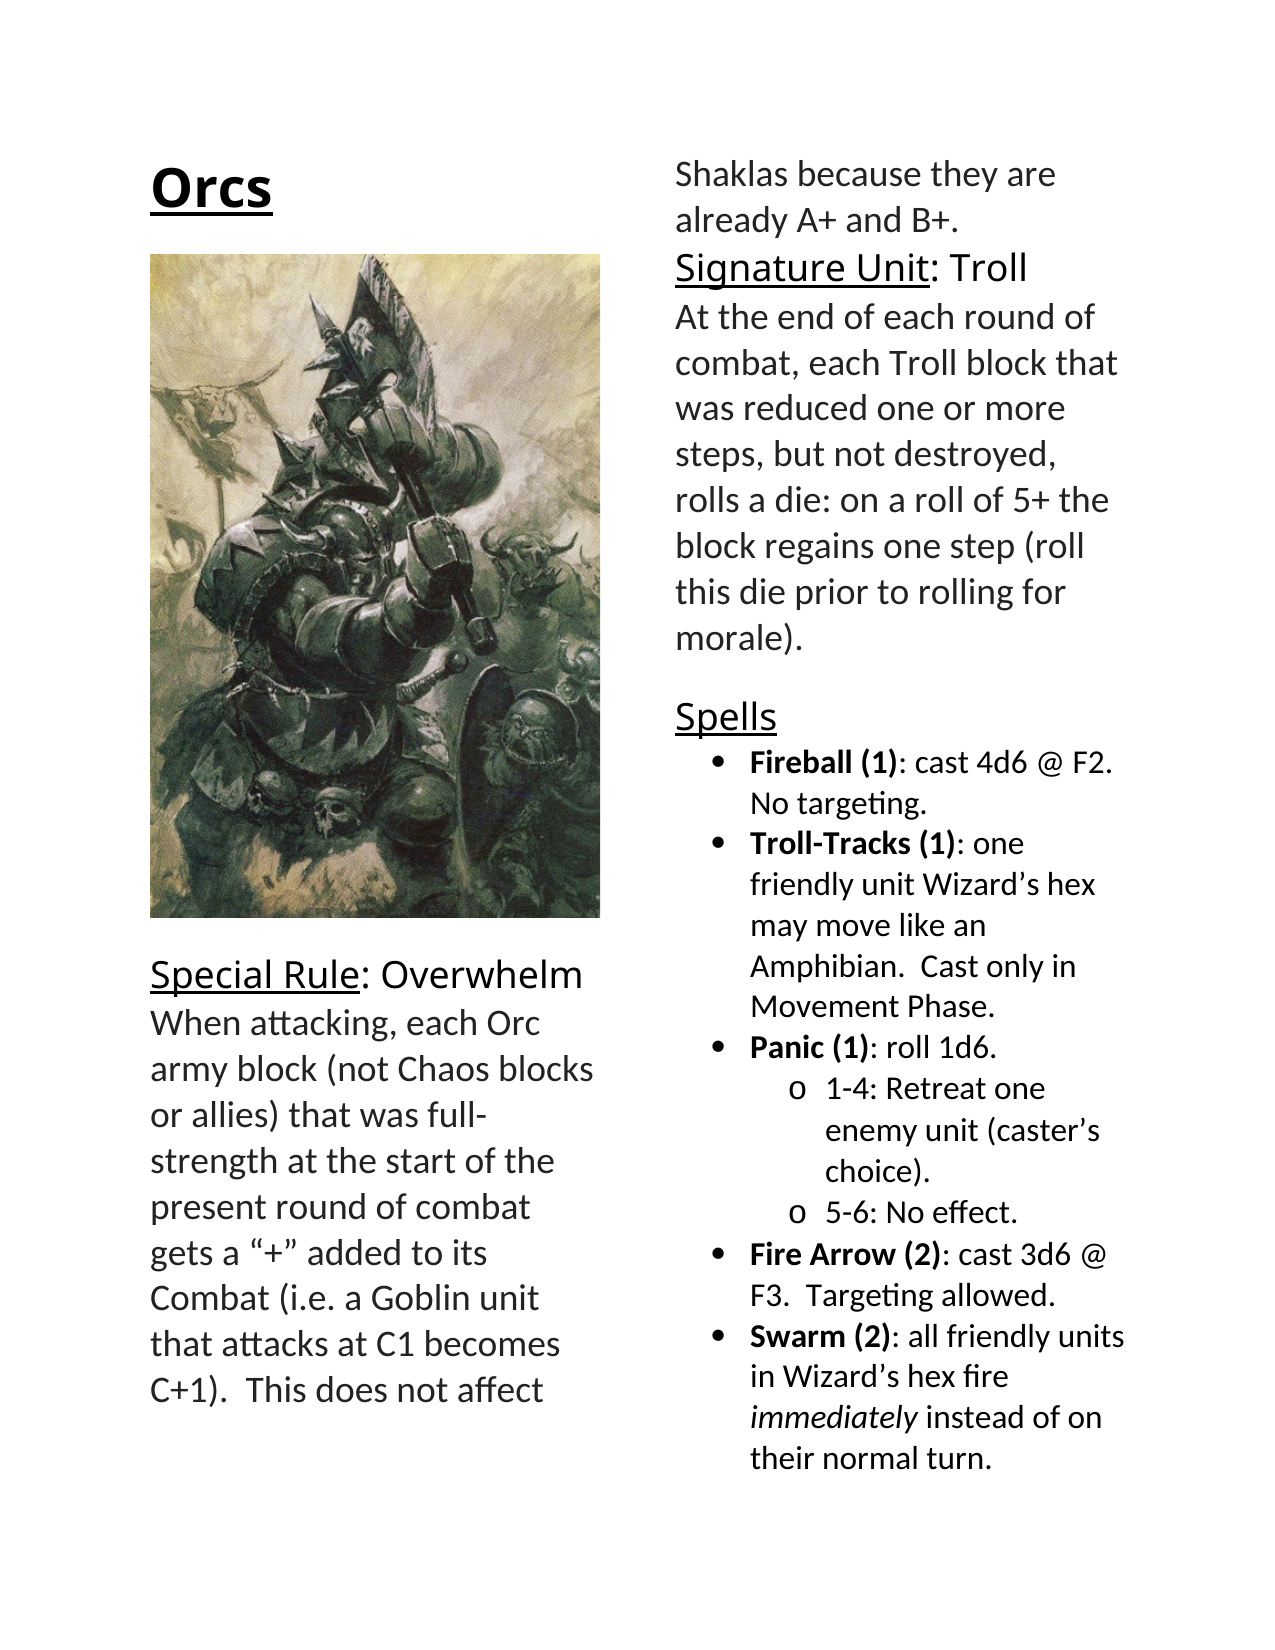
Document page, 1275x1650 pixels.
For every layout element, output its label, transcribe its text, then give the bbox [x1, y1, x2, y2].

text Signature Unit: Troll [675, 242, 1125, 293]
list Fireball (1): cast 4d6 @ F2. No targeting. [712, 741, 1125, 822]
text When attacking, each Orc army block (not Chaos blocks or allies) that was full-strength at the start of the present round of combat gets a “+” added to its Combat (i.e. a Goblin unit that attacks at C1 becomes C+1). This does not affect Shaklas because they are already A+ and B+. [675, 150, 1125, 242]
list Swarm (2): all friendly units in Wizard’s hex fire immediately instead of on their normal turn. [712, 1315, 1125, 1478]
list 5-6: No effect. [787, 1191, 1125, 1233]
text Special Rule: Overwhelm [150, 948, 600, 999]
text Orcs [150, 150, 600, 224]
list Fire Arrow (2): cast 3d6 @ F3. Targeting allowed. [712, 1233, 1125, 1315]
text Spells [675, 690, 1125, 741]
list Troll-Tracks (1): one friendly unit Wizard’s hex may move like an Amphibian. Cast only in Movement Phase. [712, 822, 1125, 1026]
text When attacking, each Orc army block (not Chaos blocks or allies) that was full-strength at the start of the present round of combat gets a “+” added to its Combat (i.e. a Goblin unit that attacks at C1 becomes C+1). This does not affect Shaklas because they are already A+ and B+. [150, 999, 600, 1412]
text At the end of each round of combat, each Troll block that was reduced one or more steps, but not destroyed, rolls a die: on a roll of 5+ the block regains one step (roll this die prior to rolling for morale). [675, 293, 1125, 659]
list 1-4: Retreat one enemy unit (caster’s choice). [787, 1067, 1125, 1191]
list Panic (1): roll 1d6. [712, 1026, 1125, 1067]
picture [150, 254, 600, 918]
